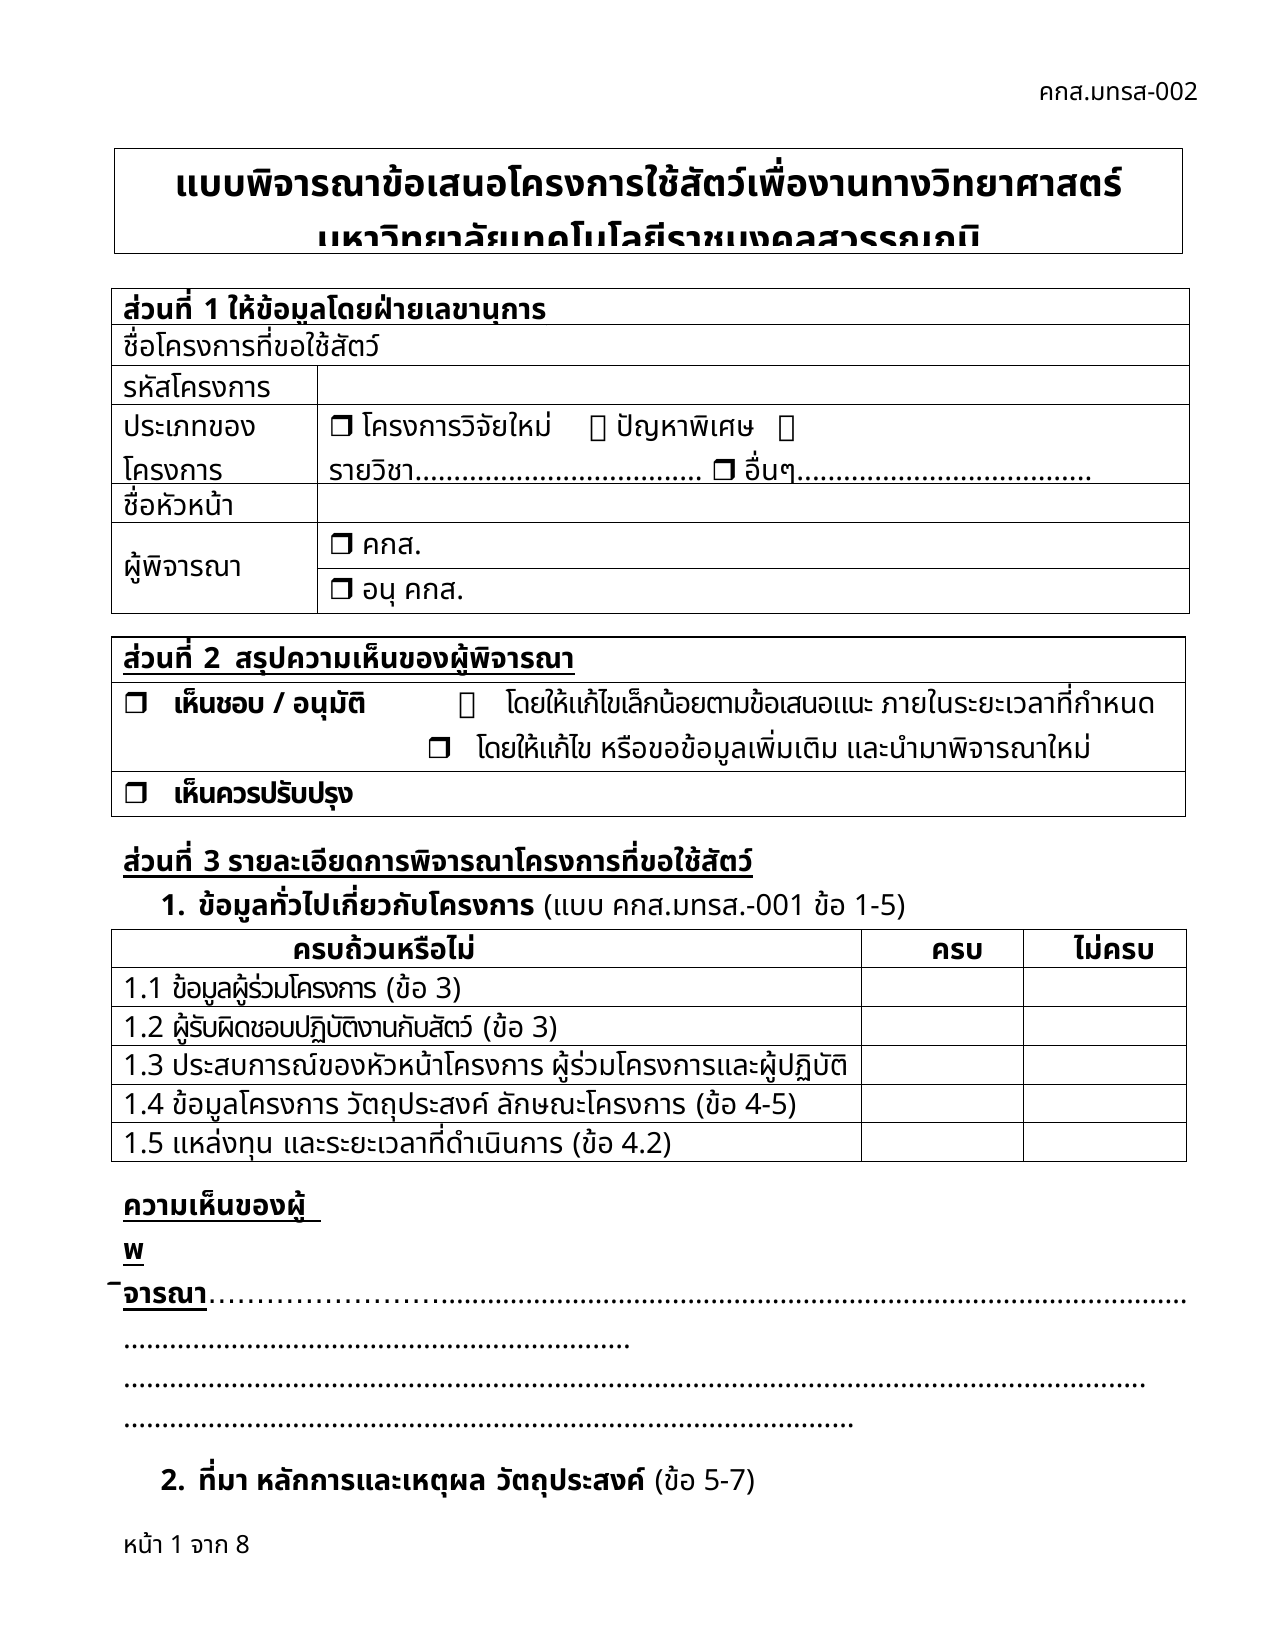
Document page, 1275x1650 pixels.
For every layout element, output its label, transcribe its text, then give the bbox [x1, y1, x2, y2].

table_cell [862, 1123, 1023, 1161]
table_cell ผู้พิจารณา [112, 523, 317, 613]
list ข้อมูลทั่วไปเกี่ยวกับโครงการ (แบบ คกส.มทรส.-001 ข้อ 1-5) [160, 884, 1198, 928]
table_cell [862, 1046, 1023, 1083]
table_cell 1.2 ผู้รับผิดชอบปฏิบัติงานกับสัตว์ (ข้อ 3) [112, 1007, 861, 1045]
text ความเห็นของผู้พิจารณา……………………..…………..…………....……………………..…………..…………....……………………..…………..…………………………….. [123, 1185, 1198, 1357]
table_cell อนุ คกส. [318, 569, 1189, 613]
table_cell [318, 484, 1189, 522]
table_cell 1.1 ข้อมูลผู้ร่วมโครงการ (ข้อ 3) [112, 968, 861, 1006]
table_cell ประเภทของโครงการ [112, 405, 317, 483]
table_cell [318, 366, 1189, 404]
text ส่วนที่ 3 รายละเอียดการพิจารณาโครงการที่ขอใช้สัตว์ [123, 840, 1198, 884]
table_cell [1024, 1046, 1186, 1083]
table_cell 1.3 ประสบการณ์ของหัวหน้าโครงการ ผู้ร่วมโครงการและผู้ปฏิบัติงาน (ข้อ 3) [112, 1046, 861, 1083]
table_cell [862, 1007, 1023, 1045]
table_cell คกส. [318, 523, 1189, 567]
table_cell ชื่อหัวหน้าโครงการ [112, 484, 317, 522]
table_cell 1.5 แหล่งทุน และระยะเวลาที่ดำเนินการ (ข้อ 4.2) [112, 1123, 861, 1161]
text ……………………..…………..………………………………..…………..…………...……………………..…………..…………....……………………..………………………………… [123, 1357, 1198, 1436]
table_cell ชื่อโครงการที่ขอใช้สัตว์ [112, 325, 1189, 365]
table_cell โครงการวิจัยใหม่ ปัญหาพิเศษ รายวิชา..................................... อื่นๆ...................................... โครงการเดิม [318, 405, 1189, 483]
table_header ส่วนที่ 2 สรุปความเห็นของผู้พิจารณา [112, 638, 1185, 682]
table_cell เห็นควรปรับปรุง [112, 772, 1185, 816]
list ที่มา หลักการและเหตุผล วัตถุประสงค์ (ข้อ 5-7) [160, 1459, 1198, 1503]
table_cell [862, 968, 1023, 1006]
table_header ครบ [862, 930, 1023, 967]
table_cell [862, 1085, 1023, 1122]
table_header ไม่ครบ [1024, 930, 1186, 967]
table_cell [1024, 1085, 1186, 1122]
table_cell รหัสโครงการ [112, 366, 317, 404]
table_cell 1.4 ข้อมูลโครงการ วัตถุประสงค์ ลักษณะโครงการ (ข้อ 4-5) [112, 1085, 861, 1122]
table_header ครบถ้วนหรือไม่ [112, 930, 861, 967]
table_cell [1024, 968, 1186, 1006]
table_cell [1024, 1123, 1186, 1161]
table_cell เห็นชอบ / อนุมัติ โดยให้แก้ไขเล็กน้อยตามข้อเสนอแนะ ภายในระยะเวลาที่กำหนด โดยให้แก้ไข หรือขอข้อมูลเพิ่มเติม และนำมาพิจารณาใหม่ [112, 683, 1185, 771]
table_cell [1024, 1007, 1186, 1045]
table_header ส่วนที่ 1 ให้ข้อมูลโดยฝ่ายเลขานุการ [112, 289, 1189, 324]
